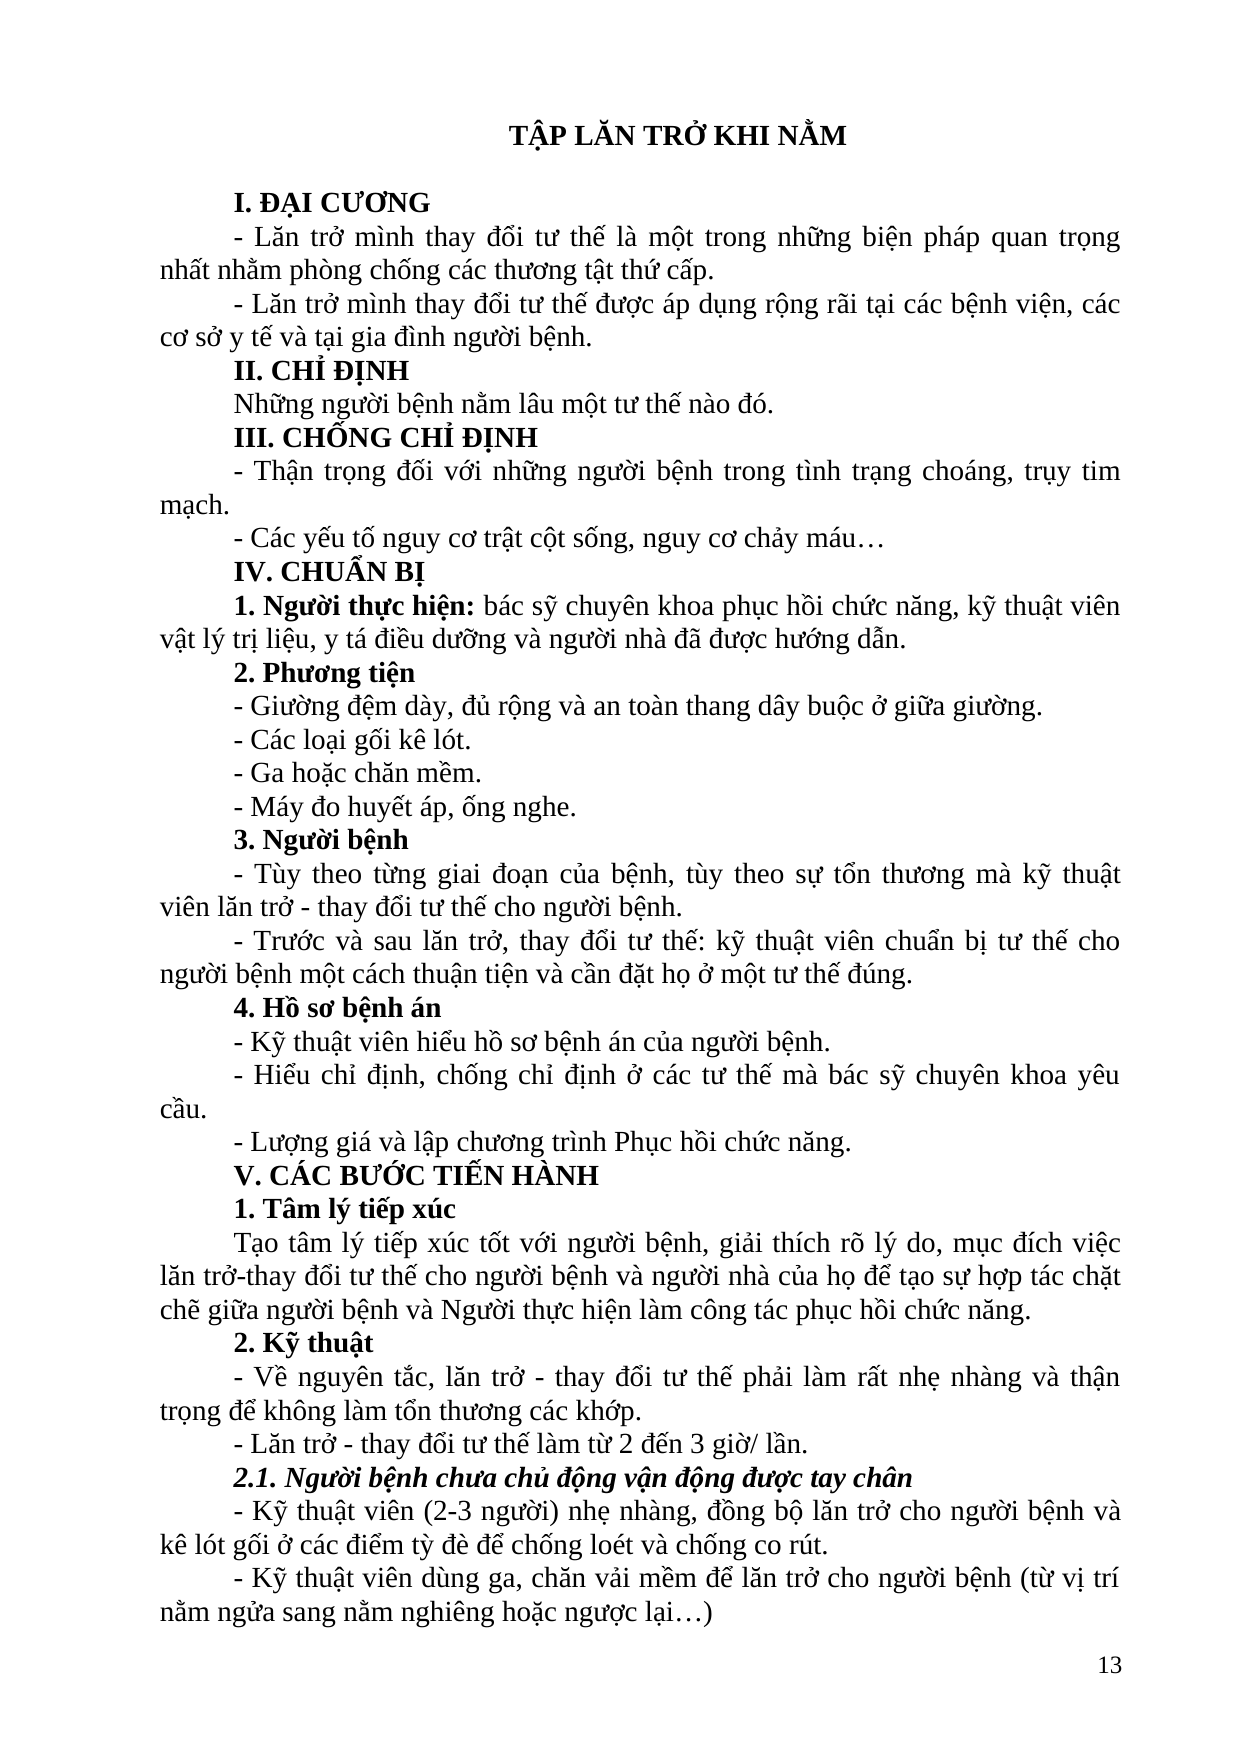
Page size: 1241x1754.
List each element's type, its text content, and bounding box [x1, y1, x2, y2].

text - Các yếu tố nguy cơ trật cột sống, nguy cơ chảy máu… [159, 521, 1122, 554]
text V. CÁC BƯỚC TIẾN HÀNH [159, 1158, 1122, 1191]
text Những người bệnh nằm lâu một tư thế nào đó. [159, 386, 1122, 420]
text - Thận trọng đối với những người bệnh trong tình trạng choáng, trụy tim mạch. [159, 453, 1122, 521]
text - Kỹ thuật viên dùng ga, chăn vải mềm để lăn trở cho người bệnh (từ vị trí nằm ngửa sang nằm nghiêng hoặc ngược lại…) [159, 1560, 1122, 1627]
text III. CHỐNG CHỈ ĐỊNH [159, 420, 1122, 453]
text - Các loại gối kê lót. [159, 722, 1122, 755]
text - Kỹ thuật viên hiểu hồ sơ bệnh án của người bệnh. [159, 1024, 1122, 1057]
text - Trước và sau lăn trở, thay đổi tư thế: kỹ thuật viên chuẩn bị tư thế cho người bệnh một cách thuận tiện và cần đặt họ ở một tư thế đúng. [159, 923, 1122, 990]
text II. CHỈ ĐỊNH [159, 353, 1122, 386]
text 2. Phương tiện [159, 655, 1122, 688]
text - Kỹ thuật viên (2-3 người) nhẹ nhàng, đồng bộ lăn trở cho người bệnh và kê lót gối ở các điểm tỳ đè để chống loét và chống co rút. [159, 1493, 1122, 1560]
text - Tùy theo từng giai đoạn của bệnh, tùy theo sự tổn thương mà kỹ thuật viên lăn trở - thay đổi tư thế cho người bệnh. [159, 856, 1122, 923]
text - Lăn trở mình thay đổi tư thế là một trong những biện pháp quan trọng nhất nhằm phòng chống các thương tật thứ cấp. [159, 219, 1122, 286]
text 4. Hồ sơ bệnh án [159, 990, 1122, 1024]
text 1. Người thực hiện: bác sỹ chuyên khoa phục hồi chức năng, kỹ thuật viên vật lý trị liệu, y tá điều dưỡng và người nhà đã được hướng dẫn. [159, 588, 1122, 655]
text 1. Tâm lý tiếp xúc [159, 1191, 1122, 1225]
text - Máy đo huyết áp, ống nghe. [159, 789, 1122, 822]
text 2.1. Người bệnh chưa chủ động vận động được tay chân [159, 1460, 1122, 1493]
text 2. Kỹ thuật [159, 1326, 1122, 1359]
text 3. Người bệnh [159, 822, 1122, 856]
text - Về nguyên tắc, lăn trở - thay đổi tư thế phải làm rất nhẹ nhàng và thận trọng để không làm tổn thương các khớp. [159, 1359, 1122, 1426]
text I. ĐẠI CƯƠNG [159, 185, 1122, 219]
text - Lăn trở - thay đổi tư thế làm từ 2 đến 3 giờ/ lần. [159, 1426, 1122, 1460]
text - Giường đệm dày, đủ rộng và an toàn thang dây buộc ở giữa giường. [159, 688, 1122, 722]
text - Lượng giá và lập chương trình Phục hồi chức năng. [159, 1124, 1122, 1158]
text Tạo tâm lý tiếp xúc tốt với người bệnh, giải thích rõ lý do, mục đích việc lăn trở-thay đổi tư thế cho người bệnh và người nhà của họ để tạo sự hợp tác chặt chẽ giữa người bệnh và Người thực hiện làm công tác phục hồi chức năng. [159, 1225, 1122, 1326]
text - Hiểu chỉ định, chống chỉ định ở các tư thế mà bác sỹ chuyên khoa yêu cầu. [159, 1057, 1122, 1124]
text - Lăn trở mình thay đổi tư thế được áp dụng rộng rãi tại các bệnh viện, các cơ sở y tế và tại gia đình người bệnh. [159, 286, 1122, 353]
text - Ga hoặc chăn mềm. [159, 755, 1122, 789]
text IV. CHUẨN BỊ [159, 554, 1122, 588]
text TẬP LĂN TRỞ KHI NẰM [159, 118, 1122, 152]
